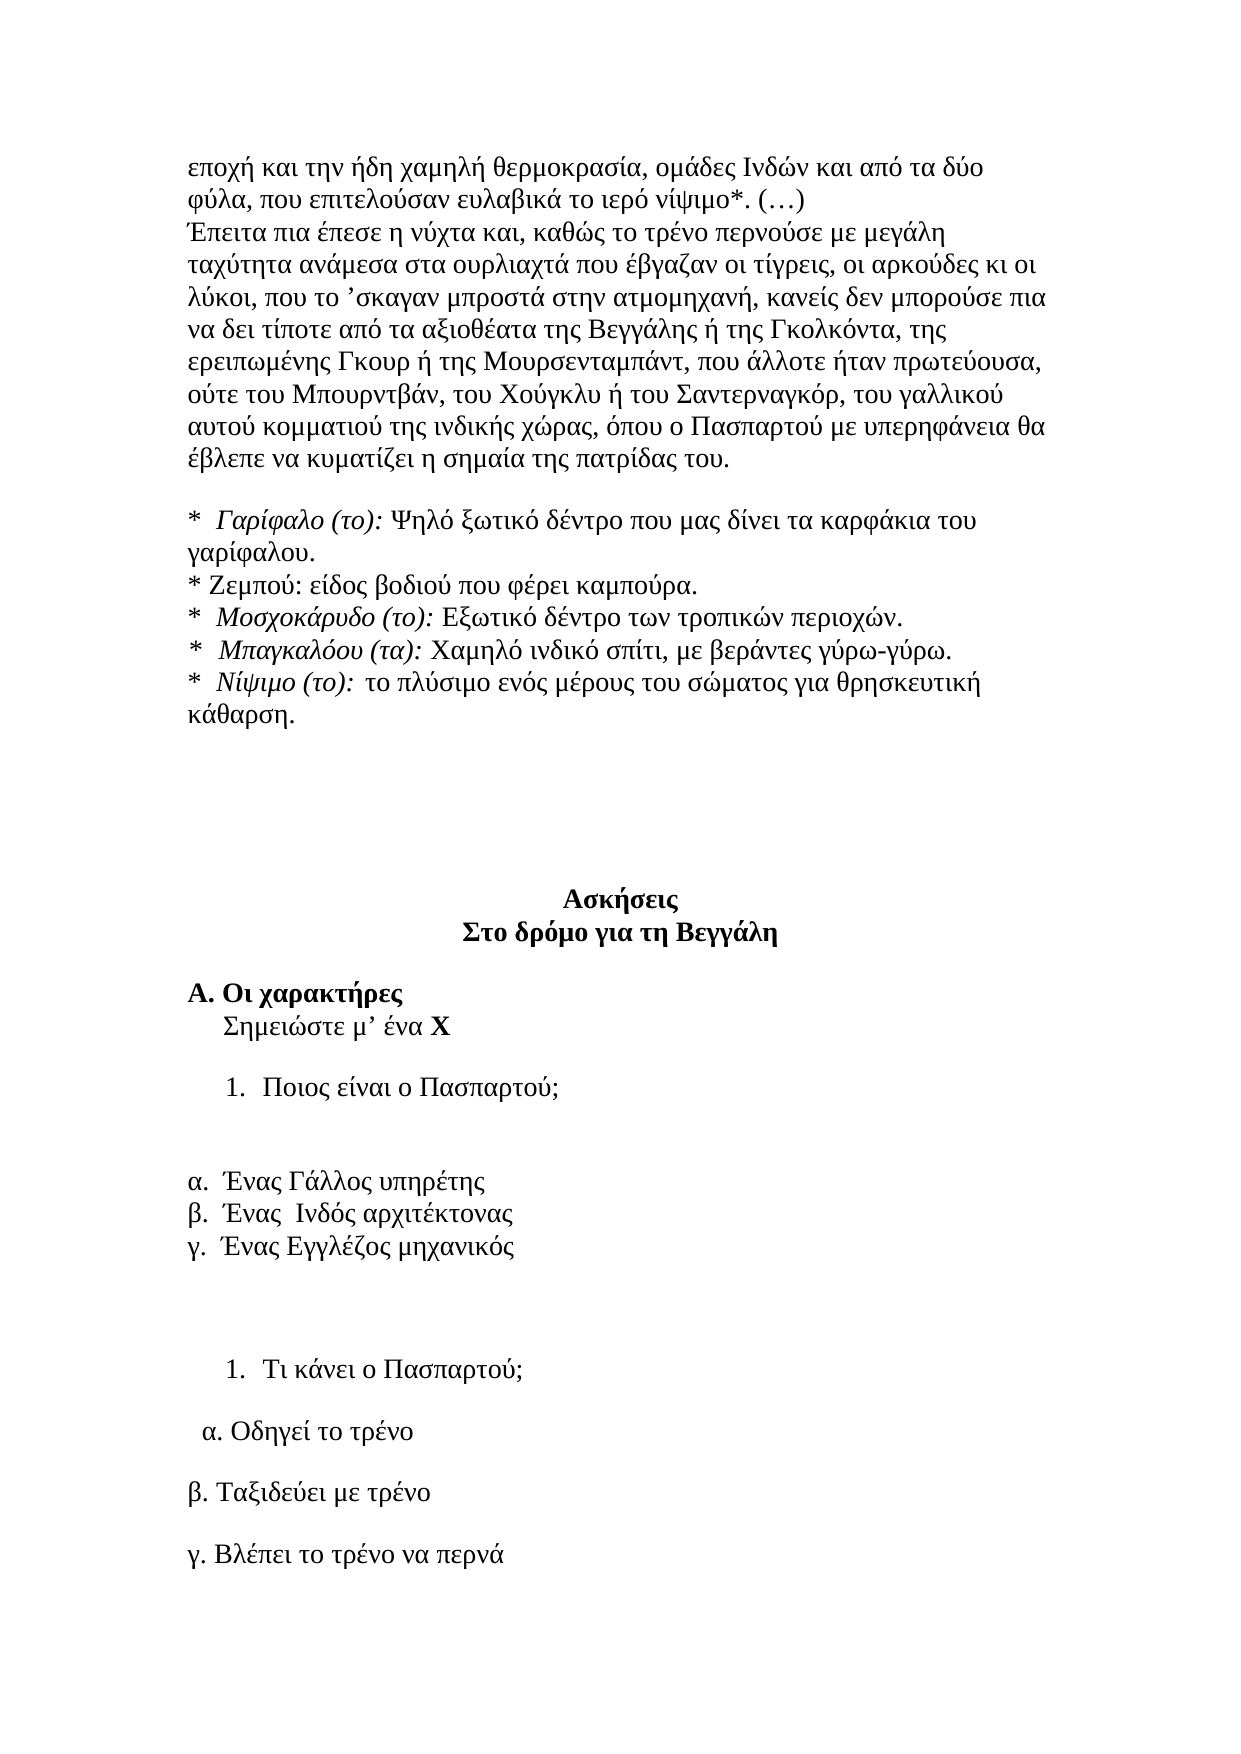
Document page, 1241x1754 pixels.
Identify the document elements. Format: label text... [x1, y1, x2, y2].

text β. Ταξιδεύει με τρένο [187, 1475, 1053, 1507]
text γ. Βλέπει το τρένο να περνά [187, 1537, 1053, 1569]
text α. Οδηγεί το τρένο [187, 1413, 1053, 1446]
list Τι κάνει ο Πασπαρτού; [225, 1352, 1053, 1384]
text α. Ένας Γάλλος υπηρέτης β. Ένας Ινδός αρχιτέκτονας γ. Ένας Εγγλέζος μηχανικός [187, 1132, 1053, 1261]
list Ποιος είναι ο Πασπαρτού; [225, 1070, 1053, 1102]
text * Γαρίφαλο (το): Ψηλό ξωτικό δέντρο που μας δίνει τα καρφάκια του γαρίφαλου. * Ζεμπού: είδος βοδιού που φέρει καμπούρα. * Μοσχοκάρυδο (το): Εξωτικό δέντρο των τροπικών περιοχών. * Μπαγκαλόου (τα): Χαμηλό ινδικό σπίτι, με βεράντες γύρω-γύρω. * Νίψιμο (το): το πλύσιμο ενός μέρους του σώματος για θρησκευτική κάθαρση. [187, 503, 1053, 730]
text Ασκήσεις Στο δρόμο για τη Βεγγάλη [187, 882, 1053, 947]
text Α. Οι χαρακτήρες Σημειώστε μ’ ένα Χ [187, 976, 1053, 1041]
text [187, 150, 1053, 474]
